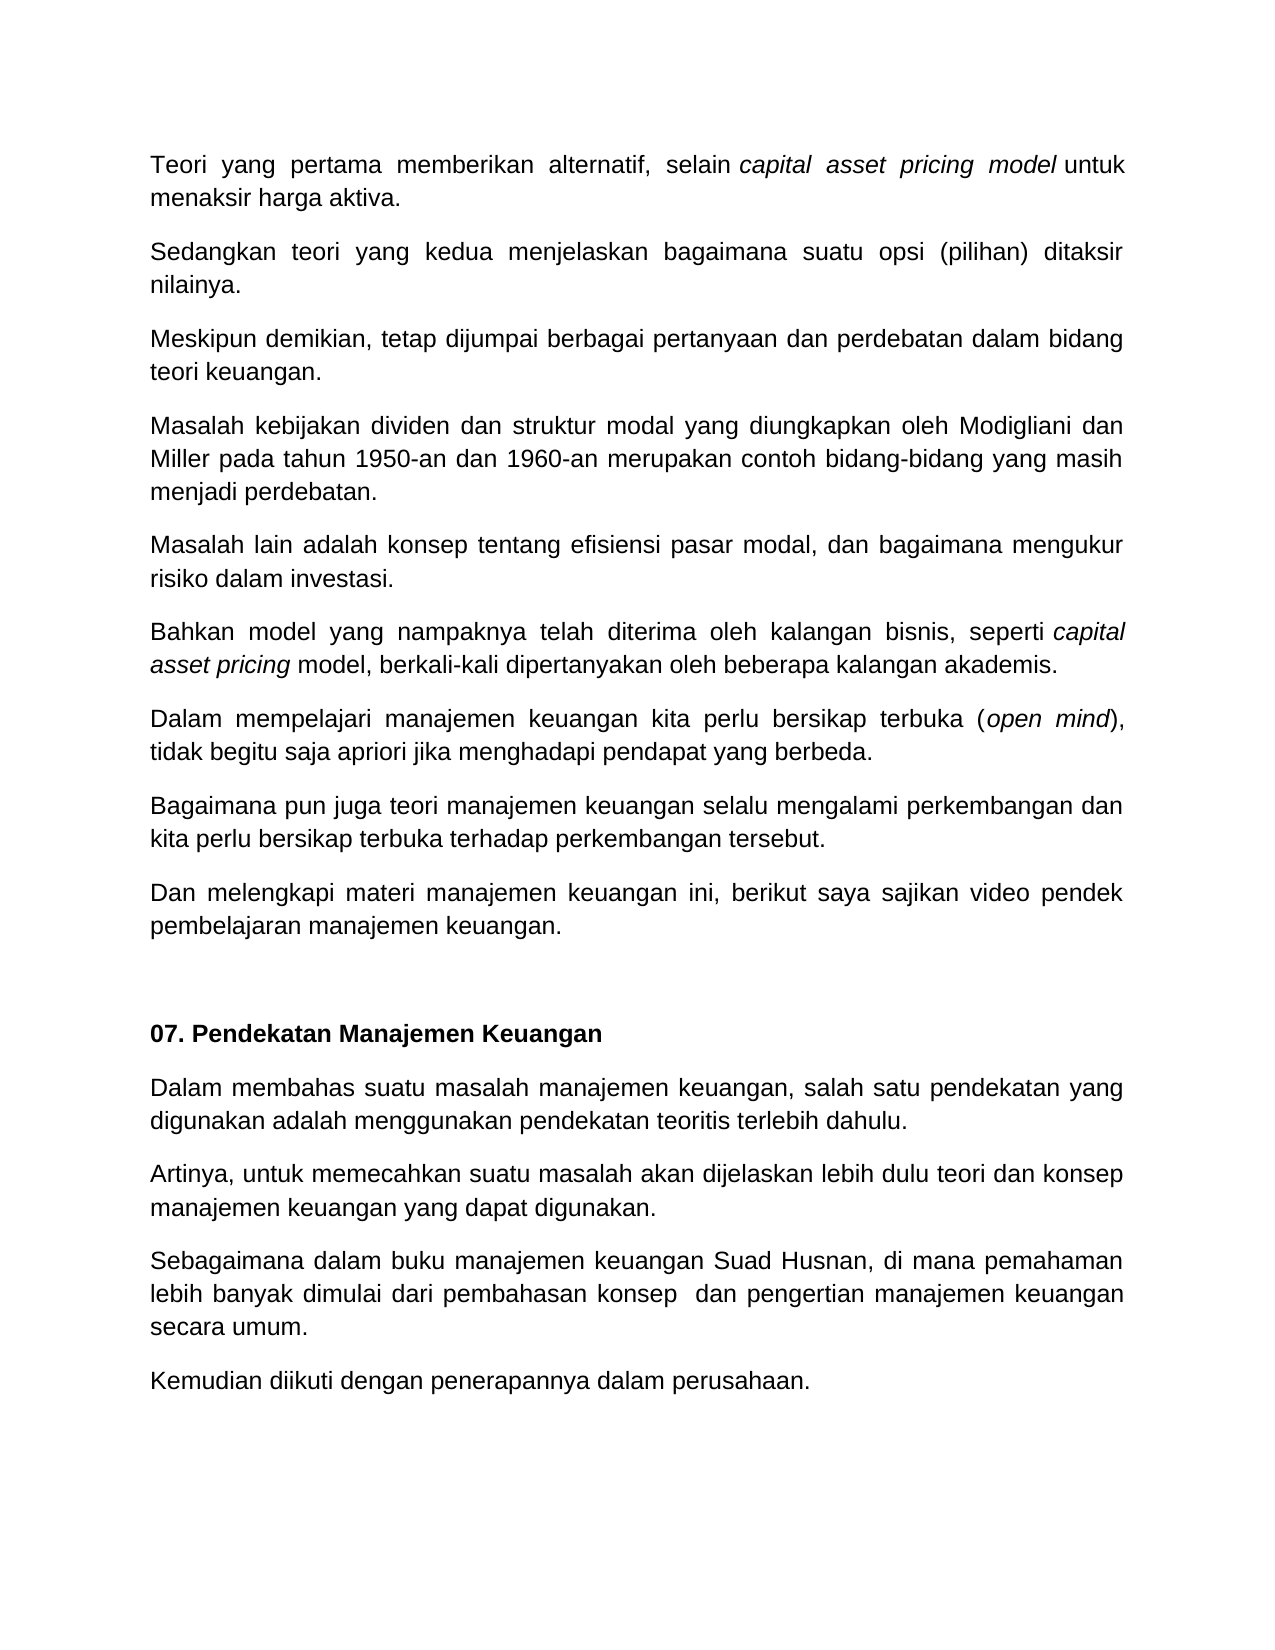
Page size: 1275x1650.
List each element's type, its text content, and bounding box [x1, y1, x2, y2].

text Masalah kebijakan dividen dan struktur modal yang diungkapkan oleh Modigliani dan Miller pada tahun 1950-an dan 1960-an merupakan contoh bidang-bidang yang masih menjadi perdebatan. [150, 411, 1125, 505]
text 07. Pendekatan Manajemen Keuangan [150, 1019, 1125, 1047]
text Bahkan model yang nampaknya telah diterima oleh kalangan bisnis, seperti capital asset pricing model, berkali-kali dipertanyakan oleh beberapa kalangan akademis. [150, 617, 1125, 679]
text Sebagaimana dalam buku manajemen keuangan Suad Husnan, di mana pemahaman lebih banyak dimulai dari pembahasan konsep dan pengertian manajemen keuangan secara umum. [150, 1246, 1125, 1341]
text Meskipun demikian, tetap dijumpai berbagai pertanyaan dan perdebatan dalam bidang teori keuangan. [150, 324, 1125, 386]
text Kemudian diikuti dengan penerapannya dalam perusahaan. [150, 1366, 1125, 1395]
text Bagaimana pun juga teori manajemen keuangan selalu mengalami perkembangan dan kita perlu bersikap terbuka terhadap perkembangan tersebut. [150, 791, 1125, 853]
text Dan melengkapi materi manajemen keuangan ini, berikut saya sajikan video pendek pembelajaran manajemen keuangan. [150, 878, 1125, 940]
text Teori yang pertama memberikan alternatif, selain capital asset pricing model untuk menaksir harga aktiva. [150, 150, 1125, 212]
text Masalah lain adalah konsep tentang efisiensi pasar modal, dan bagaimana mengukur risiko dalam investasi. [150, 531, 1125, 592]
text Sedangkan teori yang kedua menjelaskan bagaimana suatu opsi (pilihan) ditaksir nilainya. [150, 237, 1125, 299]
text Dalam mempelajari manajemen keuangan kita perlu bersikap terbuka (open mind), tidak begitu saja apriori jika menghadapi pendapat yang berbeda. [150, 704, 1125, 766]
text Dalam membahas suatu masalah manajemen keuangan, salah satu pendekatan yang digunakan adalah menggunakan pendekatan teoritis terlebih dahulu. [150, 1073, 1125, 1134]
text Artinya, untuk memecahkan suatu masalah akan dijelaskan lebih dulu teori dan konsep manajemen keuangan yang dapat digunakan. [150, 1159, 1125, 1221]
